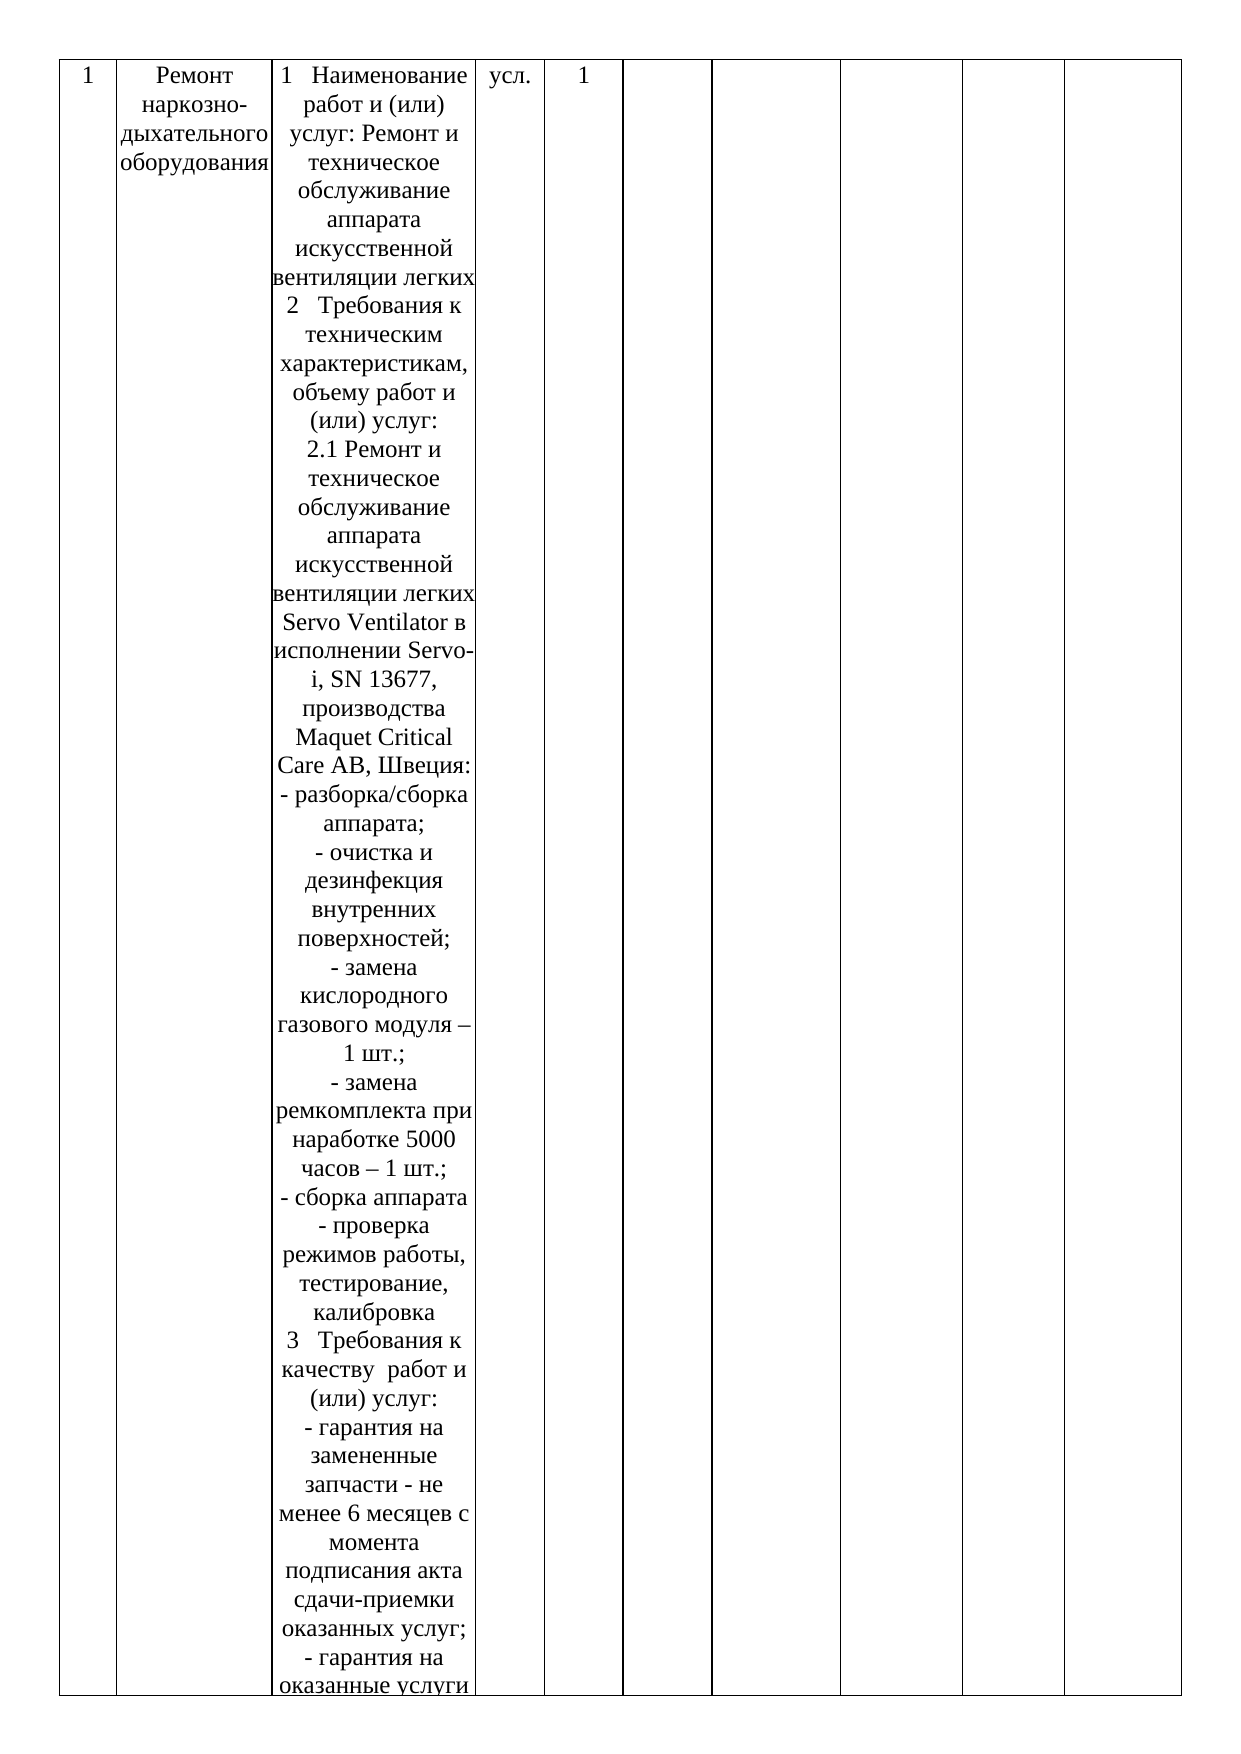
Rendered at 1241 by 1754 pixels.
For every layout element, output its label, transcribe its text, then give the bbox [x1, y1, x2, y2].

table_cell 1 [60, 60, 116, 1695]
table_cell [841, 60, 962, 1695]
table_cell [1065, 60, 1181, 1695]
table_cell [963, 60, 1064, 1695]
table_cell [713, 60, 840, 1695]
table_cell 1 Наименование работ и (или) услуг: Ремонт и техническое обслуживание аппарата искусственной вентиляции легких 2 Требования к техническим характеристикам, объему работ и (или) услуг: 2.1 Ремонт и техническое обслуживание аппарата искусственной вентиляции легких Servo Ventilator в исполнении Servo-i, SN 13677, производства Maquet Critical Care AB, Швеция: - разборка/сборка аппарата; - очистка и дезинфекция внутренних поверхностей; - замена кислородного газового модуля – 1 шт.; - замена ремкомплекта при наработке 5000 часов – 1 шт.; - сборка аппарата - проверка режимов работы, тестирование, калибровка 3 Требования к качеству работ и (или) услуг: - гарантия на замененные запчасти - не менее 6 месяцев с момента подписания акта сдачи-приемки оказанных услуг; - гарантия на оказанные услуги - не менее 6 месяцев с момента подписания акта сдачи-приемки оказанных услуг; - выполнение ремонтных и регулировочных работ с восстановлением исправности, эксплуатационных свойств и ресурса изделия в соответствии с техническим регламен-том и стандартами производителя; - сохранение параметров оборудования, заявленных при государственной сертифика-ции, после проведения ремонта 4 Требования к заменяемым запчастям Запасные части, используемые при оказании услуг: - Кислородный газовый модуль, артикул 6671127-1 – 1 шт. - Ремкомплект при наработке 5000 часов, артикул 6882643 – 1 шт. Запасные части входят в стоимость ремонта, поставляются Исполнителем; При выполнении работ должны использоваться оригинальные новые запасные части (запасные части, которые не были в употреблении, в ремонте, не были восстановлены, у которых не была осуществлена замена составных частей, не были восстановлены по-требительские свойства); Все заменяемые части должны быть полностью совместимы с имеющимся у Заказчика оборудованием 5 Требования к безопасности работ и (или) услуг: - наличие у Исполнителя лицензии на право производства и ТО МИ, согласно Положе-нию о лицензировании деятельности по производству и техническому обслуживанию (за исключением случая, если техническое обслуживание осуществляется для обеспе-чения собственных нужд юридического лица или индивидуального предпринимателя) медицинской техники. Услуги оказываются в соответствии с требованиями нормативных документов: - Методические рекомендации «Техническое обслуживание медицинской техники», утвержденных письмом Министерства здравоохранения и Минпромнауки России от 27.10.2003 г. № 293-22/233 «О введении в действие методических рекомендаций «Тех-ническое обслуживание медицинской техники»»; - ГОСТ Р 57501-2017 Техническое обслуживание медицинских изделий. Требования для государственных закупок; - ГОСТ Р 58451-2019. Национальный стандарт Российской Федерации. Изделия меди-цинские. Обслуживание техническое. Основные положения 6 Место выполнения работ, и (или) оказания услуг: - г. Красноярск, ул. Партизана Железняка, 3-а 7 Требования к результатам работ и (или) услуг: - составление акта оказанных услуг; - заполнение журнала технического обслуживания заказчика 8 Иные показатели, связанные с определением соответствия выполняемых работ и (или) услуг потребностям заказчика: - доставка изделий, необходимых для ремонта, осуществляется за счет Исполнителя; - срок оказанных услуг – не более 120 дней с момента заключения контракта Код ОКПД 33.13.12.000 - Услуги по ремонту и техническому обслуживанию облучающего, элек-трического диагностического и электрического терапевтического оборудования, применяемого в медицинских целях [273, 60, 475, 1695]
table_cell усл. [476, 60, 544, 1695]
table_cell 1 [545, 60, 622, 1695]
table_cell [624, 60, 711, 1695]
table_cell Ремонт наркозно-дыхательного оборудования [117, 60, 271, 1695]
